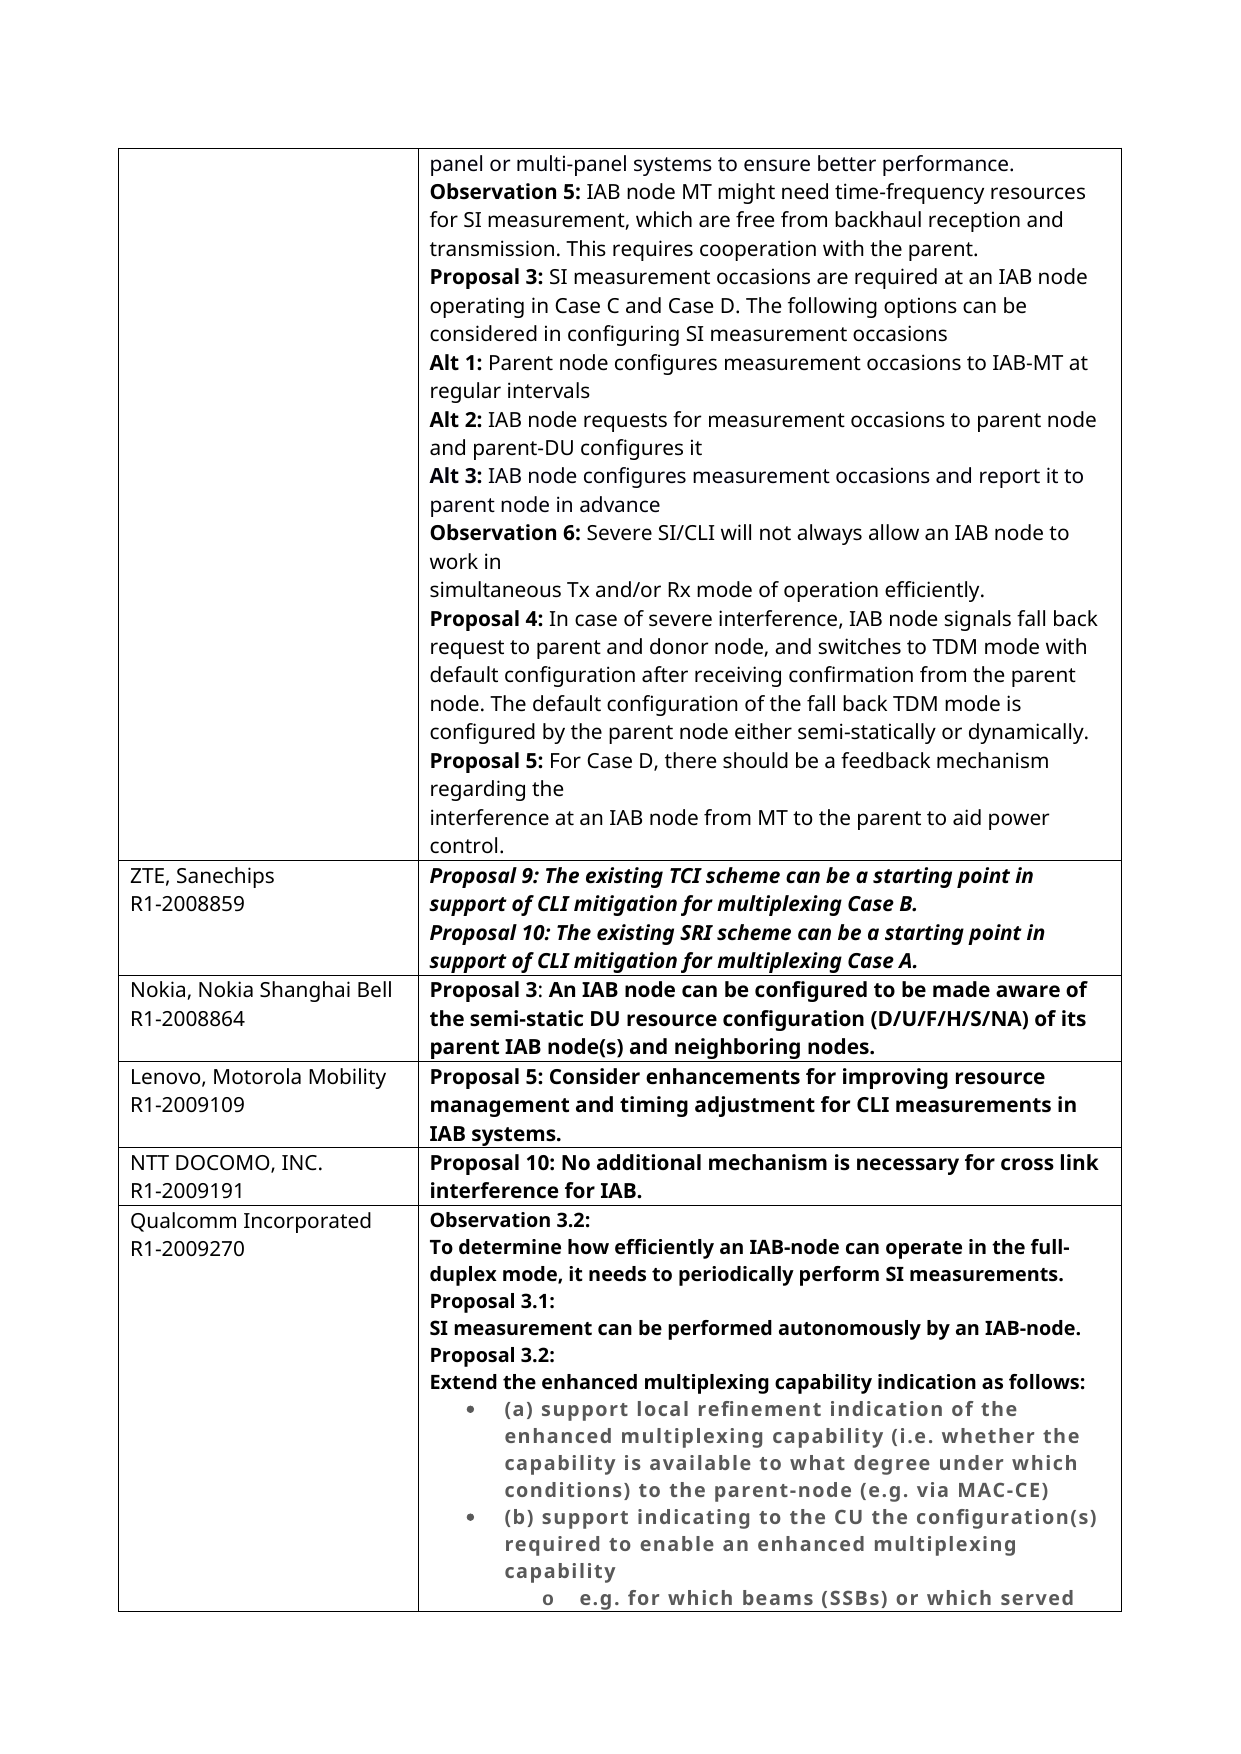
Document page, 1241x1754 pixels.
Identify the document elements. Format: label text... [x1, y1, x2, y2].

table_cell Proposal 10: No additional mechanism is necessary for cross link interference for IAB. [419, 1148, 1121, 1205]
table_cell Proposal 5: Consider enhancements for improving resource management and timing adjustment for CLI measurements in IAB systems. [419, 1062, 1121, 1147]
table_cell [119, 1206, 418, 1611]
table_cell Proposal 3: An IAB node can be configured to be made aware of the semi-static DU resource configuration (D/U/F/H/S/NA) of its parent IAB node(s) and neighboring nodes. [419, 976, 1121, 1061]
table_cell ZTE, Sanechips R1-2008859 [119, 861, 418, 974]
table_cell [419, 1206, 1121, 1611]
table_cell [419, 149, 1121, 860]
table_cell Nokia, Nokia Shanghai Bell R1-2008864 [119, 976, 418, 1061]
table_cell Proposal 9: The existing TCI scheme can be a starting point in support of CLI mitigation for multiplexing Case B. Proposal 10: The existing SRI scheme can be a starting point in support of CLI mitigation for multiplexing Case A. [419, 861, 1121, 974]
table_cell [119, 149, 418, 860]
table_cell Lenovo, Motorola Mobility R1-2009109 [119, 1062, 418, 1147]
table_cell NTT DOCOMO, INC. R1-2009191 [119, 1148, 418, 1205]
